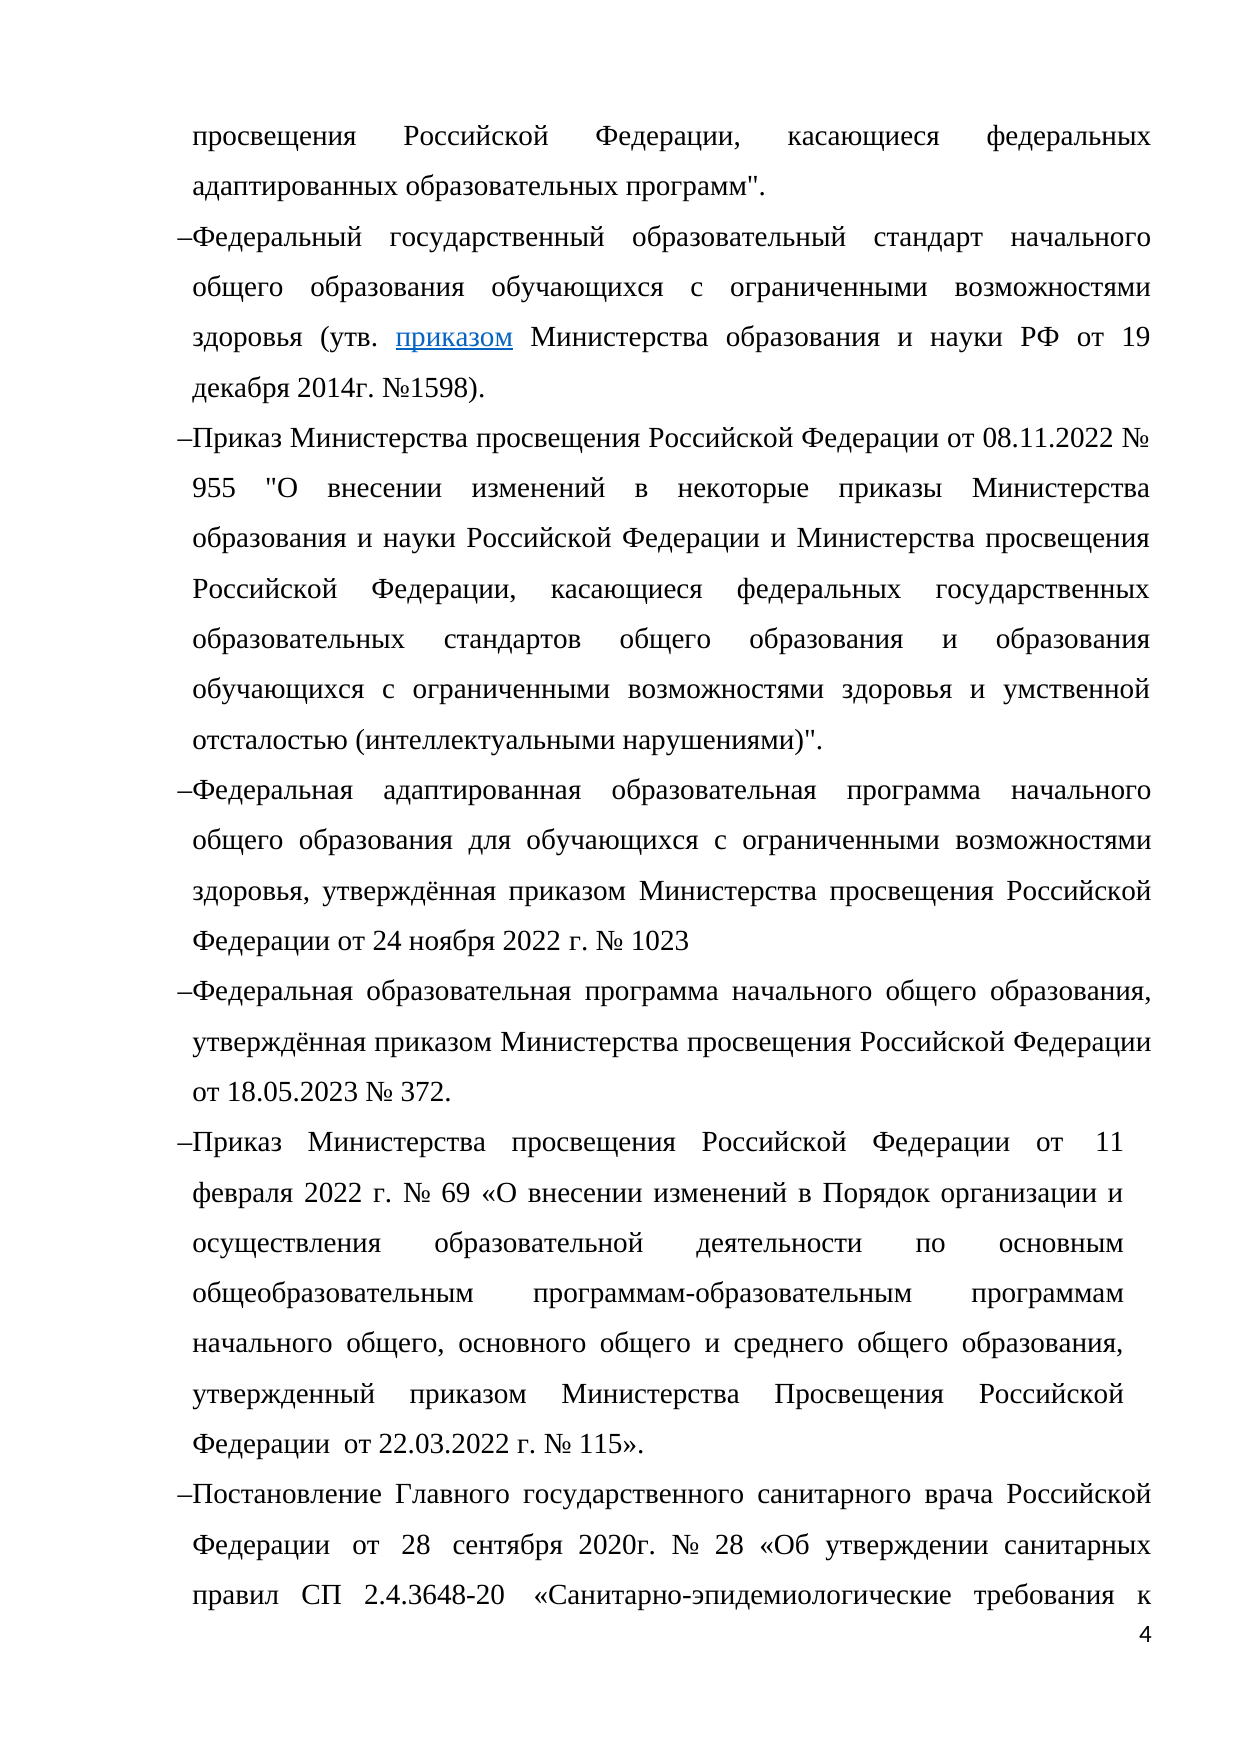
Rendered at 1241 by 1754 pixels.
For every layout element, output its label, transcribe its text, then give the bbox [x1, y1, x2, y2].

list Федеральный государственный образовательный стандарт начального общего образования обучающихся с ограниченными возможностями здоровья (утв. приказом Министерства образования и науки РФ от 19 декабря 2014г. №1598). [177, 219, 1152, 403]
list Федеральная образовательная программа начального общего образования, утверждённая приказом Министерства просвещения Российской Федерации от 18.05.2023 № 372. [177, 973, 1152, 1108]
list Приказ Министерства просвещения Российской Федерации от 11 февраля 2022 г. № 69 «О внесении изменений в Порядок организации и осуществления образовательной деятельности по основным общеобразовательным программам-образовательным программам начального общего, основного общего и среднего общего образования, утвержденный приказом Министерства Просвещения Российской Федерации от 22.03.2022 г. № 115». [177, 1124, 1124, 1460]
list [177, 1477, 1152, 1611]
list Приказ Министерства просвещения Российской Федерации от 08.11.2022 № 955 "О внесении изменений в некоторые приказы Министерства образования и науки Российской Федерации и Министерства просвещения Российской Федерации, касающиеся федеральных государственных образовательных стандартов общего образования и образования обучающихся с ограниченными возможностями здоровья и умственной отсталостью (интеллектуальными нарушениями)". [177, 420, 1150, 755]
list Федеральная адаптированная образовательная программа начального общего образования для обучающихся с ограниченными возможностями здоровья, утверждённая приказом Министерства просвещения Российской Федерации от 24 ноября 2022 г. № 1023 [177, 772, 1152, 957]
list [177, 118, 1152, 202]
